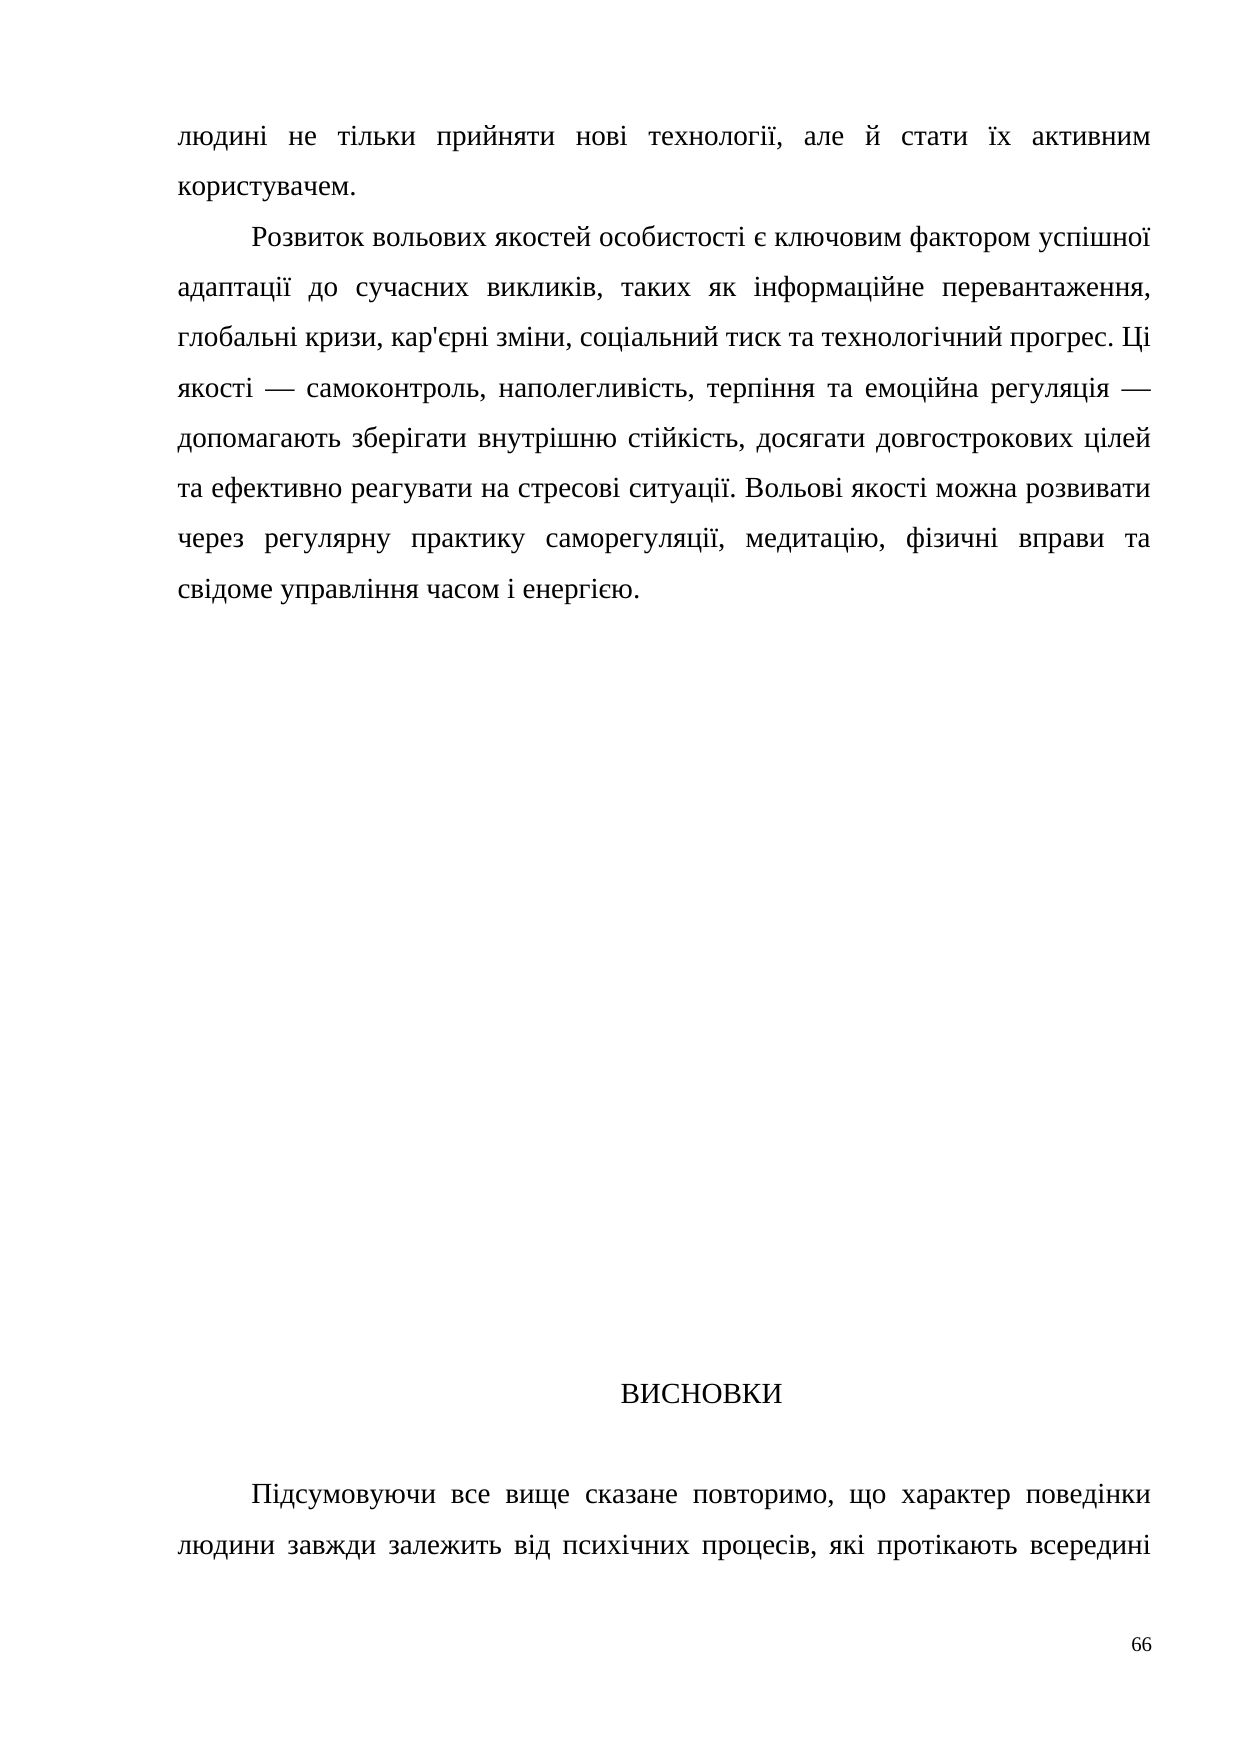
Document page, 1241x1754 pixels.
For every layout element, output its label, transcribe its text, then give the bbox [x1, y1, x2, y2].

text ВИСНОВКИ [177, 1376, 1152, 1409]
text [177, 118, 1152, 202]
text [177, 1477, 1152, 1560]
text Розвиток вольових якостей особистості є ключовим фактором успішної адаптації до сучасних викликів, таких як інформаційне перевантаження, глобальні кризи, кар'єрні зміни, соціальний тиск та технологічний прогрес. Ці якості — самоконтроль, наполегливість, терпіння та емоційна регуляція — допомагають зберігати внутрішню стійкість, досягати довгострокових цілей та ефективно реагувати на стресові ситуації. Вольові якості можна розвивати через регулярну практику саморегуляції, медитацію, фізичні вправи та свідоме управління часом і енергією. [177, 219, 1152, 604]
